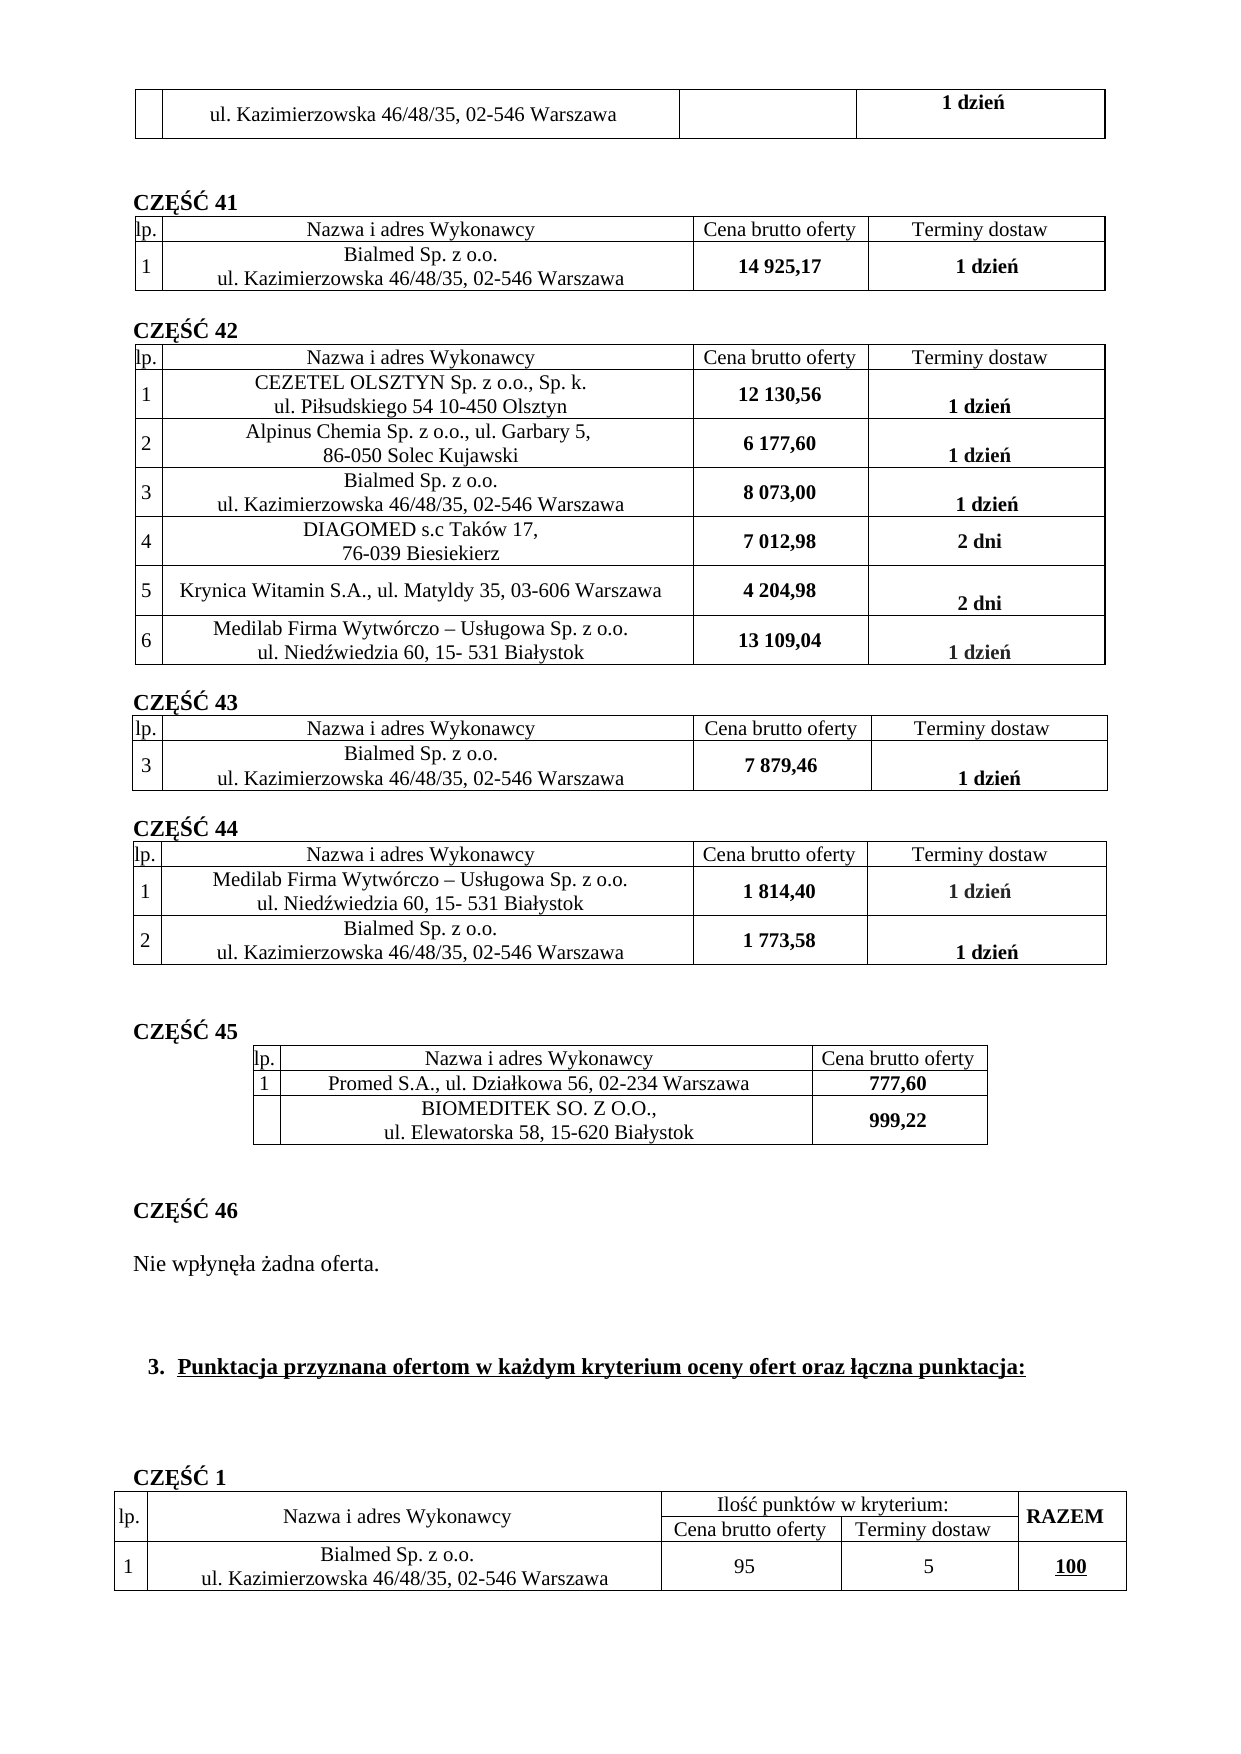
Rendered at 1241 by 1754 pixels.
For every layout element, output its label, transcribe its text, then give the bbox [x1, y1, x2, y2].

table_cell 100 [1019, 1542, 1126, 1590]
table_cell 1 dzień [857, 90, 1104, 138]
table_cell 777,60 [813, 1071, 987, 1095]
table_cell Bialmed Sp. z o.o. ul. Kazimierzowska 46/48/35, 02-546 Warszawa [163, 242, 693, 290]
table_header lp. [136, 345, 162, 369]
table_cell 5 [136, 566, 162, 614]
table_cell 14 733,35 [680, 90, 856, 138]
table_cell 13 109,04 [694, 616, 868, 664]
table_header Terminy dostaw [869, 217, 1104, 241]
table_cell [254, 1096, 280, 1144]
table_cell 2 dni [869, 566, 1104, 614]
table_cell 7 012,98 [694, 517, 868, 565]
table_cell 7 879,46 [694, 741, 871, 789]
table_header lp. [134, 842, 161, 866]
table_cell 1 dzień [868, 867, 1106, 915]
table_cell Bialmed Sp. z o.o. ul. Kazimierzowska 46/48/35, 02-546 Warszawa [162, 916, 693, 964]
table_cell 4 [136, 517, 162, 565]
table_cell 6 177,60 [694, 419, 868, 467]
table_cell 8 073,00 [694, 468, 868, 516]
table_cell 1 dzień [868, 916, 1106, 964]
table_header Nazwa i adres Wykonawcy [163, 716, 693, 740]
table_cell 6 [136, 616, 162, 664]
table_cell 1 [254, 1071, 280, 1095]
table_cell 3 [136, 468, 162, 516]
table_header lp. [115, 1492, 147, 1541]
table_cell Bialmed Sp. z o.o. ul. Kazimierzowska 46/48/35, 02-546 Warszawa [163, 468, 693, 516]
table_cell DIAGOMED s.c Taków 17, 76-039 Biesiekierz [163, 517, 693, 565]
table_header Nazwa i adres Wykonawcy [281, 1046, 812, 1069]
table_header lp. [133, 716, 162, 740]
text Nie wpłynęła żadna oferta. [133, 1250, 1093, 1276]
table_cell 1 dzień [869, 468, 1104, 516]
table_header lp. [254, 1046, 280, 1069]
text CZĘŚĆ 46 [133, 1197, 1093, 1223]
table_header Terminy dostaw [868, 842, 1106, 866]
table_header lp. [136, 217, 162, 241]
table_cell 1 dzień [869, 419, 1104, 467]
table_cell 2 [134, 916, 161, 964]
table_header Nazwa i adres Wykonawcy [163, 345, 693, 369]
table_header Cena brutto oferty [813, 1046, 987, 1069]
table_header Nazwa i adres Wykonawcy [148, 1492, 661, 1541]
table_cell 999,22 [813, 1096, 987, 1144]
table_cell 1 dzień [872, 741, 1107, 789]
table_cell BIOMEDITEK SO. Z O.O., ul. Elewatorska 58, 15-620 Białystok [281, 1096, 812, 1144]
text CZĘŚĆ 43 [133, 689, 1093, 715]
table_cell Cena brutto oferty [662, 1517, 841, 1541]
text CZĘŚĆ 45 [133, 1018, 1093, 1044]
text CZĘŚĆ 42 [133, 317, 1093, 344]
table_header Terminy dostaw [872, 716, 1107, 740]
table_cell Promed S.A., ul. Działkowa 56, 02-234 Warszawa [281, 1071, 812, 1095]
table_cell 1 dzień [869, 370, 1104, 418]
table_cell 1 dzień [869, 616, 1104, 664]
table_cell Terminy dostaw [842, 1517, 1018, 1541]
table_header Ilość punktów w kryterium: [662, 1492, 1018, 1516]
table_cell Medilab Firma Wytwórczo – Usługowa Sp. z o.o. ul. Niedźwiedzia 60, 15- 531 Białystok [162, 867, 693, 915]
table_cell 14 925,17 [694, 242, 868, 290]
table_cell 1 dzień [869, 242, 1104, 290]
table_header Cena brutto oferty [694, 716, 871, 740]
table_cell Medilab Firma Wytwórczo – Usługowa Sp. z o.o. ul. Niedźwiedzia 60, 15- 531 Białystok [163, 616, 693, 664]
table_header Cena brutto oferty [694, 842, 867, 866]
table_header Nazwa i adres Wykonawcy [163, 217, 693, 241]
table_cell Alpinus Chemia Sp. z o.o., ul. Garbary 5, 86-050 Solec Kujawski [163, 419, 693, 467]
table_cell 2 dni [869, 517, 1104, 565]
table_cell Krynica Witamin S.A., ul. Matyldy 35, 03-606 Warszawa [163, 566, 693, 614]
table_cell 12 130,56 [694, 370, 868, 418]
table_cell 3 [133, 741, 162, 789]
table_cell Bialmed Sp. z o.o. ul. Kazimierzowska 46/48/35, 02-546 Warszawa [163, 741, 693, 789]
table_header Cena brutto oferty [694, 345, 868, 369]
text CZĘŚĆ 44 [133, 814, 1093, 841]
table_cell 1 [136, 90, 162, 138]
list Punktacja przyznana ofertom w każdym kryterium oceny ofert oraz łączna punktacja: [148, 1353, 1093, 1379]
table_cell 1 814,40 [694, 867, 867, 915]
table_header RAZEM [1019, 1492, 1126, 1541]
table_header Cena brutto oferty [694, 217, 868, 241]
table_cell 1 773,58 [694, 916, 867, 964]
table_header Terminy dostaw [869, 345, 1104, 369]
table_cell 2 [136, 419, 162, 467]
table_header Nazwa i adres Wykonawcy [162, 842, 693, 866]
table_cell 1 [115, 1542, 147, 1590]
table_cell 95 [662, 1542, 841, 1590]
table_cell 4 204,98 [694, 566, 868, 614]
table_cell CEZETEL OLSZTYN Sp. z o.o., Sp. k. ul. Piłsudskiego 54 10-450 Olsztyn [163, 370, 693, 418]
text CZĘŚĆ 1 [133, 1464, 1093, 1491]
table_cell 1 [136, 370, 162, 418]
text CZĘŚĆ 41 [133, 189, 1093, 216]
table_cell Bialmed Sp. z o.o. ul. Kazimierzowska 46/48/35, 02-546 Warszawa [148, 1542, 661, 1590]
table_cell 1 [136, 242, 162, 290]
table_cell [163, 90, 679, 138]
table_cell 5 [842, 1542, 1018, 1590]
table_cell 1 [134, 867, 161, 915]
